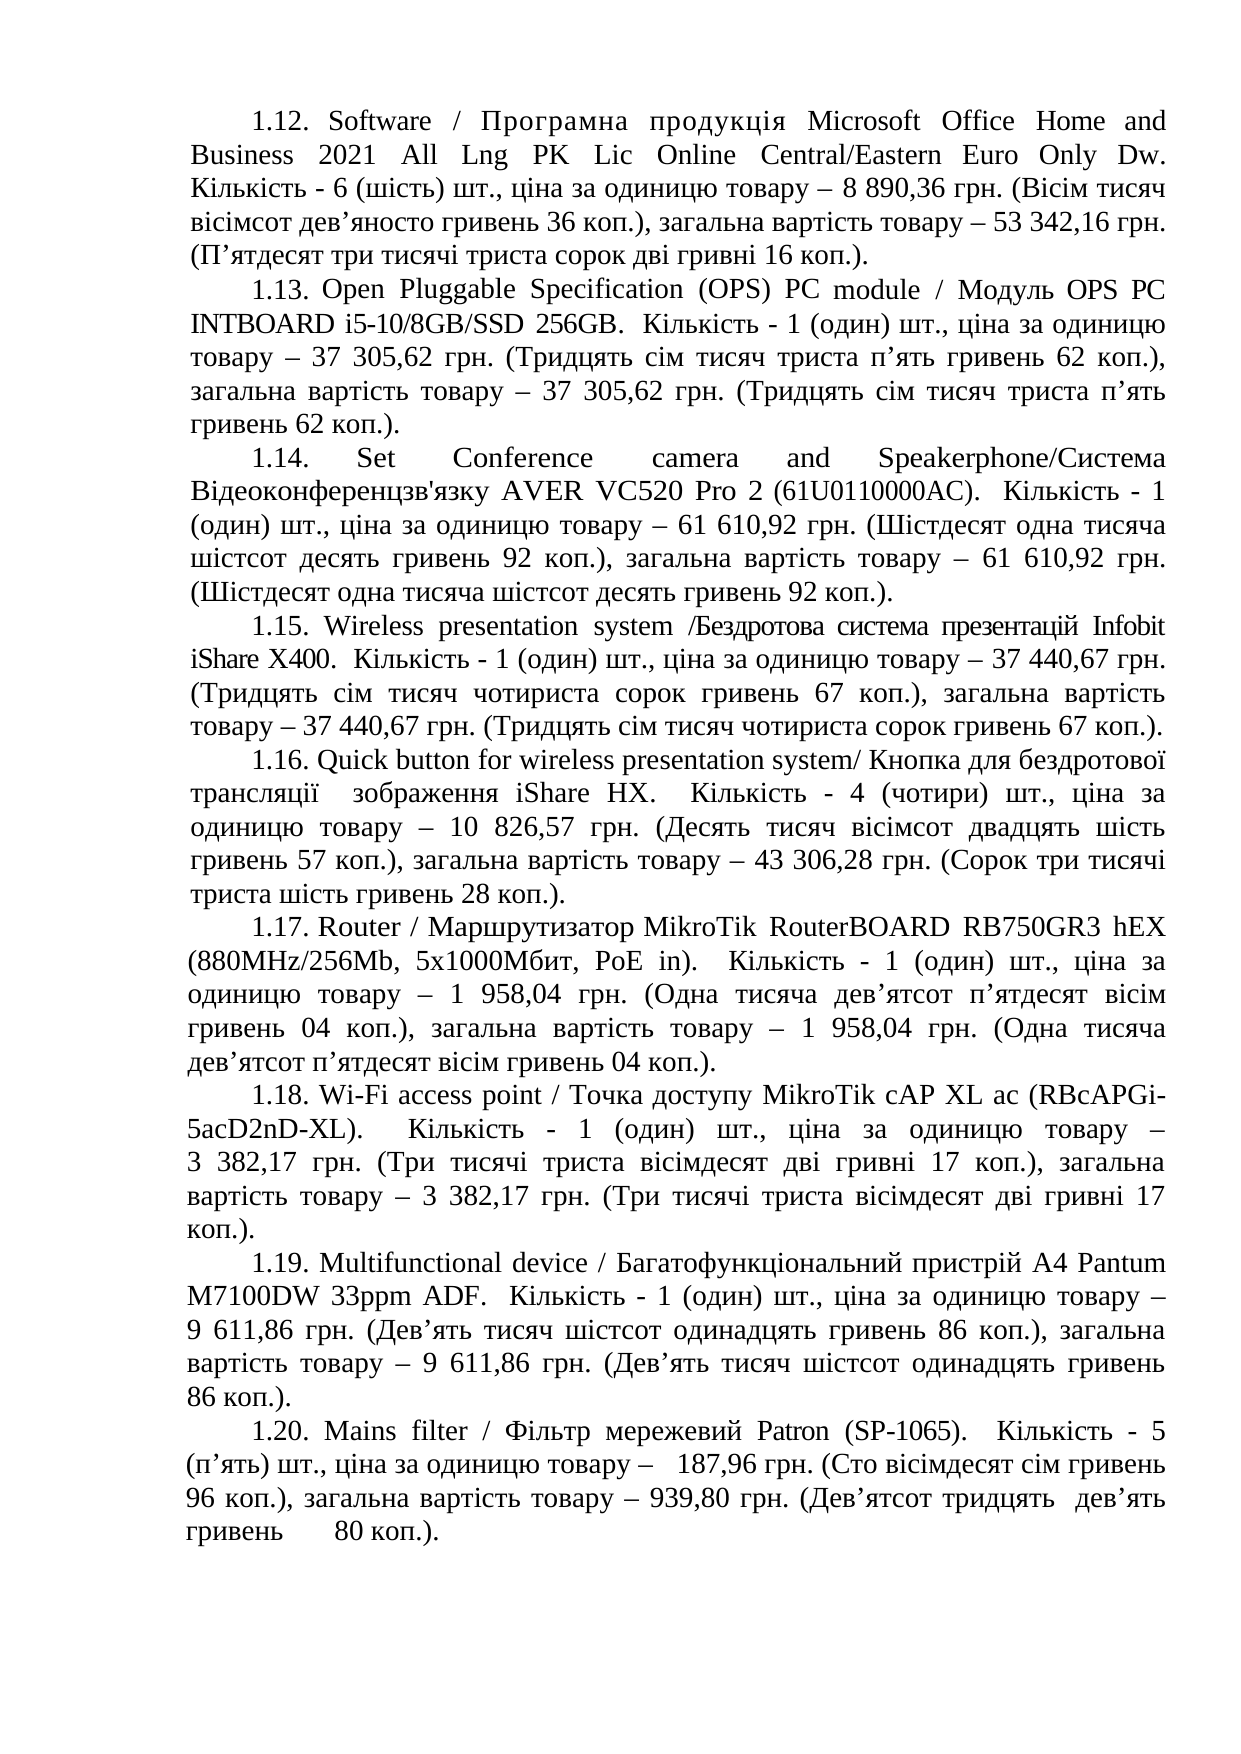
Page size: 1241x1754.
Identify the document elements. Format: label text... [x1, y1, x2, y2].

text 1.15. Wireless presentation system /Бездротова система презентацій Infobit iShare X400. Кількість - 1 (один) шт., ціна за одиницю товару – 37 440,67 грн. (Тридцять сім тисяч чотириста сорок гривень 67 коп.), загальна вартість товару – 37 440,67 грн. (Тридцять сім тисяч чотириста сорок гривень 67 коп.). [190, 608, 1166, 742]
text 1.13. Open Pluggable Specification (OPS) PC module / Модуль OPS PC INTBOARD i5-10/8GB/SSD 256GB. Кількість - 1 (один) шт., ціна за одиницю товару – 37 305,62 грн. (Тридцять сім тисяч триста п’ять гривень 62 коп.), загальна вартість товару – 37 305,62 грн. (Тридцять сім тисяч триста п’ять гривень 62 коп.). [190, 271, 1166, 440]
text 1.14. Set Conference camera and Speakerphone/Система Відеоконференцзв'язку AVER VC520 Pro 2 (61U0110000AC). Кількість - 1 (один) шт., ціна за одиницю товару – 61 610,92 грн. (Шістдесят одна тисяча шістсот десять гривень 92 коп.), загальна вартість товару – 61 610,92 грн. (Шістдесят одна тисяча шістсот десять гривень 92 коп.). [190, 440, 1166, 608]
text 1.17. Router / Маршрутизатор MikroTik RouterBOARD RB750GR3 hEX (880MHz/256Mb, 5x1000Mбит, PoE in). Кількість - 1 (один) шт., ціна за одиницю товару – 1 958,04 грн. (Одна тисяча дев’ятсот п’ятдесят вісім гривень 04 коп.), загальна вартість товару – 1 958,04 грн. (Одна тисяча дев’ятсот п’ятдесят вісім гривень 04 коп.). [187, 909, 1166, 1077]
text 1.12. Software / Програмна продукція Microsoft Office Home and Business 2021 All Lng PK Lic Online Central/Eastern Euro Only Dw. Кількість - 6 (шість) шт., ціна за одиницю товару – 8 890,36 грн. (Вісім тисяч вісімсот дев’яносто гривень 36 коп.), загальна вартість товару – 53 342,16 грн. (П’ятдесят три тисячі триста сорок дві гривні 16 коп.). [190, 103, 1166, 271]
text 1.16. Quick button for wireless presentation system/ Кнопка для бездротової трансляції зображення iShare HX. Кількість - 4 (чотири) шт., ціна за одиницю товару – 10 826,57 грн. (Десять тисяч вісімсот двадцять шість гривень 57 коп.), загальна вартість товару – 43 306,28 грн. (Сорок три тисячі триста шість гривень 28 коп.). [190, 742, 1166, 909]
text 1.20. Mains filter / Фільтр мережевий Patron (SP-1065). Кількість - 5 (п’ять) шт., ціна за одиницю товару – 187,96 грн. (Сто вісімдесят сім гривень 96 коп.), загальна вартість товару – 939,80 грн. (Дев’ятсот тридцять дев’ять гривень 80 коп.). [186, 1413, 1166, 1547]
text 1.19. Multifunctional device / Багатофункціональний пристрій A4 Pantum M7100DW 33ppm ADF. Кількість - 1 (один) шт., ціна за одиницю товару – 9 611,86 грн. (Дев’ять тисяч шістсот одинадцять гривень 86 коп.), загальна вартість товару – 9 611,86 грн. (Дев’ять тисяч шістсот одинадцять гривень 86 коп.). [187, 1245, 1166, 1413]
text 1.18. Wi-Fi access point / Точка доступу MikroTik cAP XL ac (RBcAPGi-5acD2nD-XL). Кількість - 1 (один) шт., ціна за одиницю товару – 3 382,17 грн. (Три тисячі триста вісімдесят дві гривні 17 коп.), загальна вартість товару – 3 382,17 грн. (Три тисячі триста вісімдесят дві гривні 17 коп.). [187, 1077, 1166, 1245]
